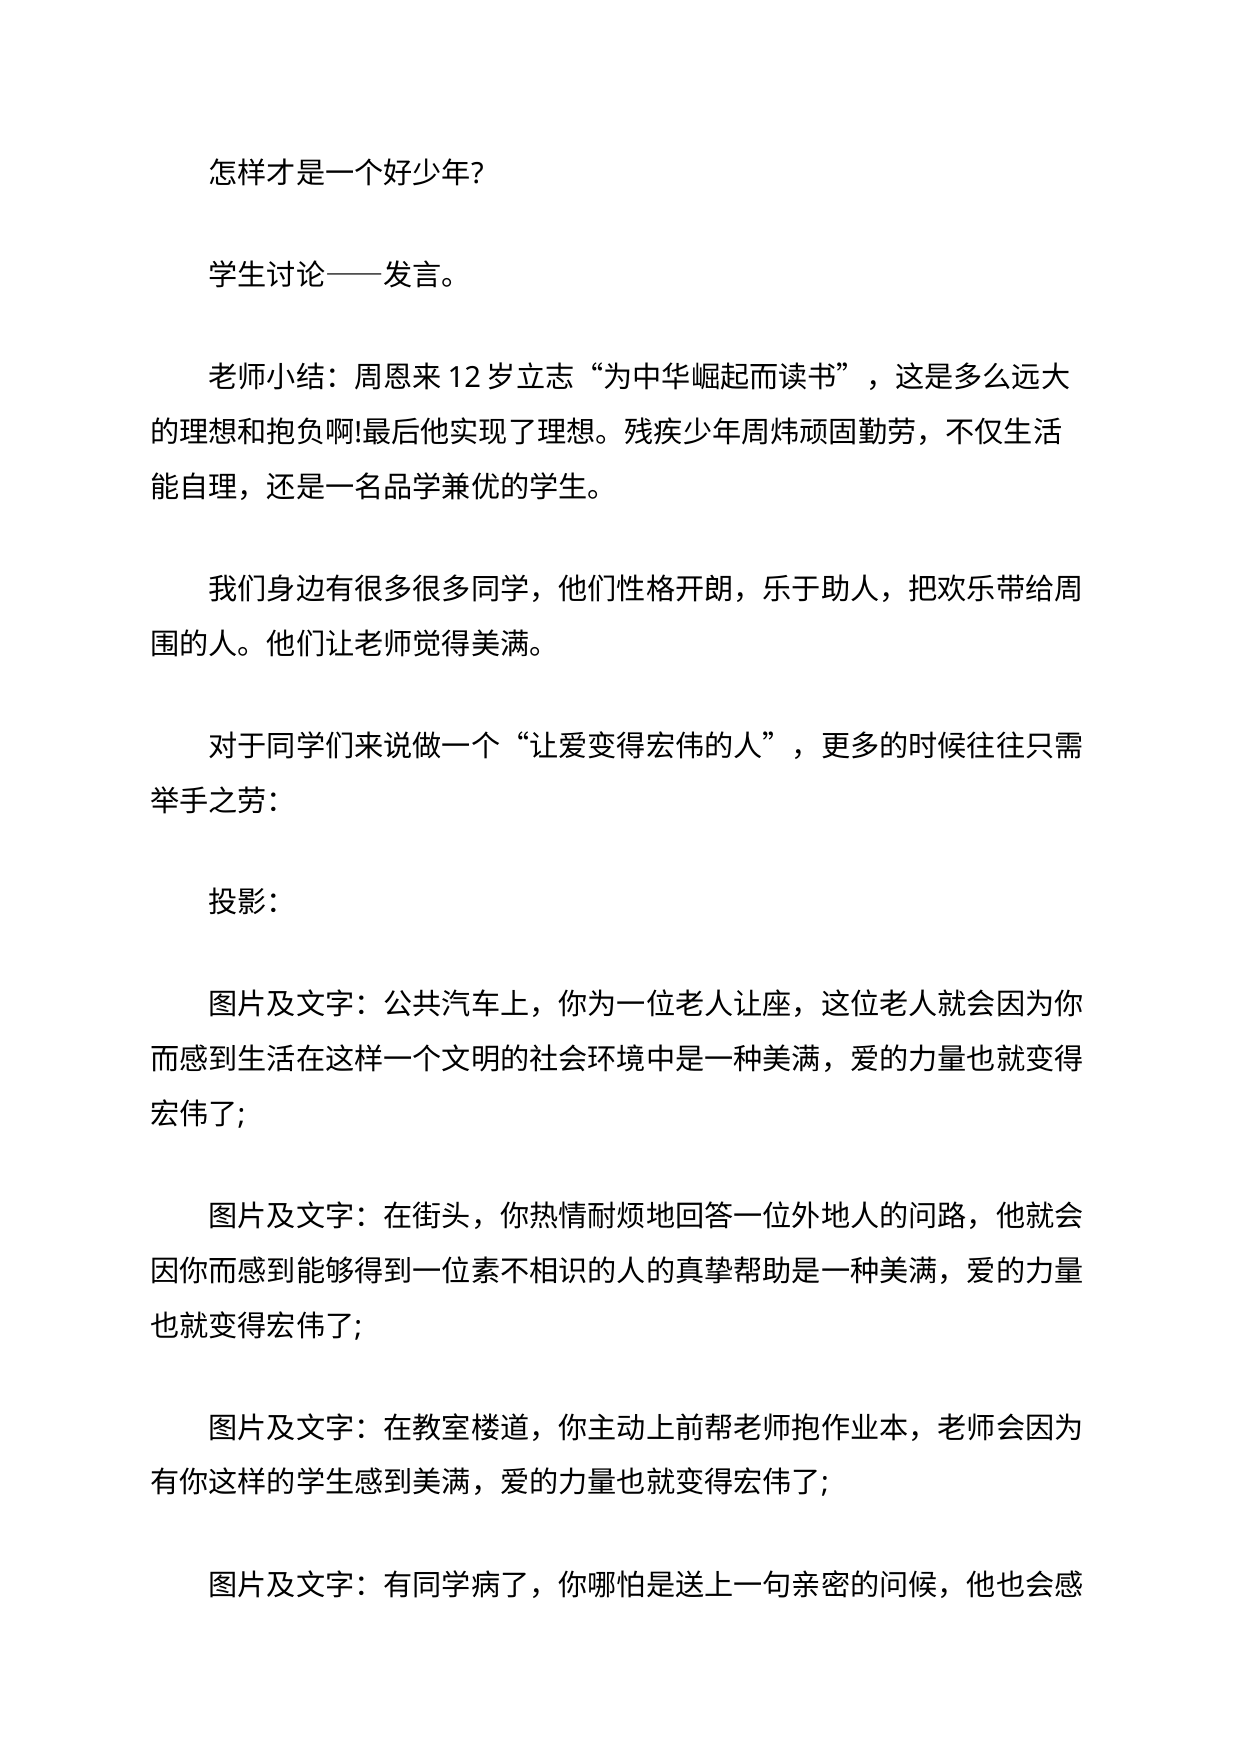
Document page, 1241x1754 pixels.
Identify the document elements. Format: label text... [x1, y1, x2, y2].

text 老师小结：周恩来12岁立志“为中华崛起而读书”，这是多么远大的理想和抱负啊!最后他实现了理想。残疾少年周炜顽固勤劳，不仅生活能自理，还是一名品学兼优的学生。 [150, 354, 1090, 506]
text 对于同学们来说做一个“让爱变得宏伟的人”，更多的时候往往只需举手之劳： [150, 722, 1090, 819]
text 我们身边有很多很多同学，他们性格开朗，乐于助人，把欢乐带给周围的人。他们让老师觉得美满。 [150, 566, 1090, 663]
text 学生讨论——发言。 [150, 252, 1090, 294]
text 图片及文字：公共汽车上，你为一位老人让座，这位老人就会因为你而感到生活在这样一个文明的社会环境中是一种美满，爱的力量也就变得宏伟了; [150, 981, 1090, 1133]
text 图片及文字：在街头，你热情耐烦地回答一位外地人的问路，他就会因你而感到能够得到一位素不相识的人的真挚帮助是一种美满，爱的力量也就变得宏伟了; [150, 1192, 1090, 1344]
text 投影： [150, 879, 1090, 921]
text 怎样才是一个好少年? [150, 150, 1090, 192]
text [150, 1561, 1090, 1603]
text 图片及文字：在教室楼道，你主动上前帮老师抱作业本，老师会因为有你这样的学生感到美满，爱的力量也就变得宏伟了; [150, 1404, 1090, 1501]
